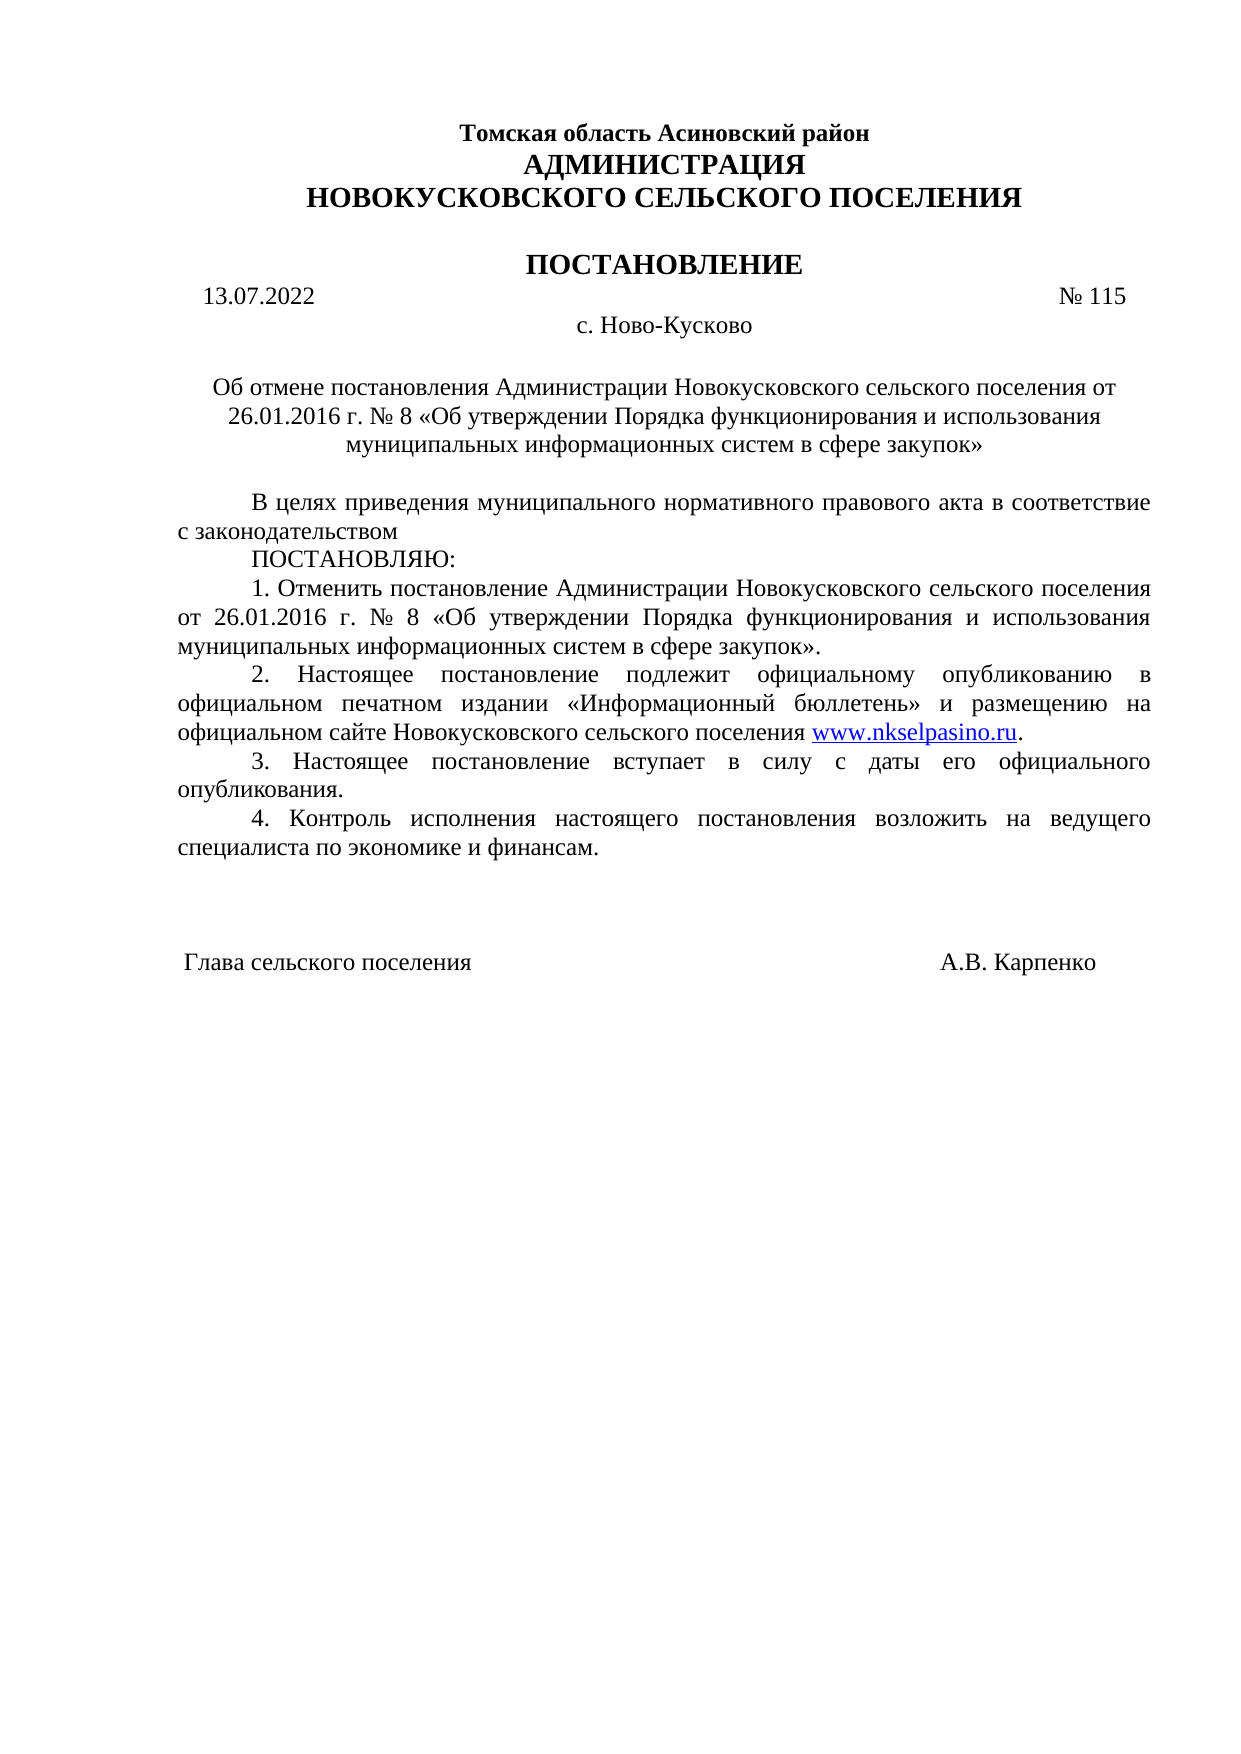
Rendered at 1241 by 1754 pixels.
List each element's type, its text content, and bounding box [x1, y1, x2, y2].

text 3. Настоящее постановление вступает в силу с даты его официального опубликования. [177, 746, 1152, 803]
text В целях приведения муниципального нормативного правового акта в соответствие с законодательством [177, 487, 1152, 544]
text ПОСТАНОВЛЯЮ: [177, 544, 1152, 573]
text Об отмене постановления Администрации Новокусковского сельского поселения от 26.01.2016 г. № 8 «Об утверждении Порядка функционирования и использования муниципальных информационных систем в сфере закупок» [177, 372, 1152, 458]
text 1. Отменить постановление Администрации Новокусковского сельского поселения от 26.01.2016 г. № 8 «Об утверждении Порядка функционирования и использования муниципальных информационных систем в сфере закупок». [177, 573, 1152, 659]
text Глава сельского поселения А.В. Карпенко [177, 947, 1152, 976]
text с. Ново-Кусково [177, 310, 1152, 338]
text 2. Настоящее постановление подлежит официальному опубликованию в официальном печатном издании «Информационный бюллетень» и размещению на официальном сайте Новокусковского сельского поселения www.nkselpasino.ru. [177, 659, 1152, 746]
text ПОСТАНОВЛЕНИЕ [177, 247, 1152, 281]
text АДМИНИСТРАЦИЯ [177, 147, 1152, 180]
text 4. Контроль исполнения настоящего постановления возложить на ведущего специалиста по экономике и финансам. [177, 803, 1152, 861]
text 13.07.2022 № 115 [177, 281, 1152, 310]
text Томская область Асиновский район [177, 118, 1152, 147]
text НОВОКУСКОВСКОГО СЕЛЬСКОГО ПОСЕЛЕНИЯ [177, 180, 1152, 214]
